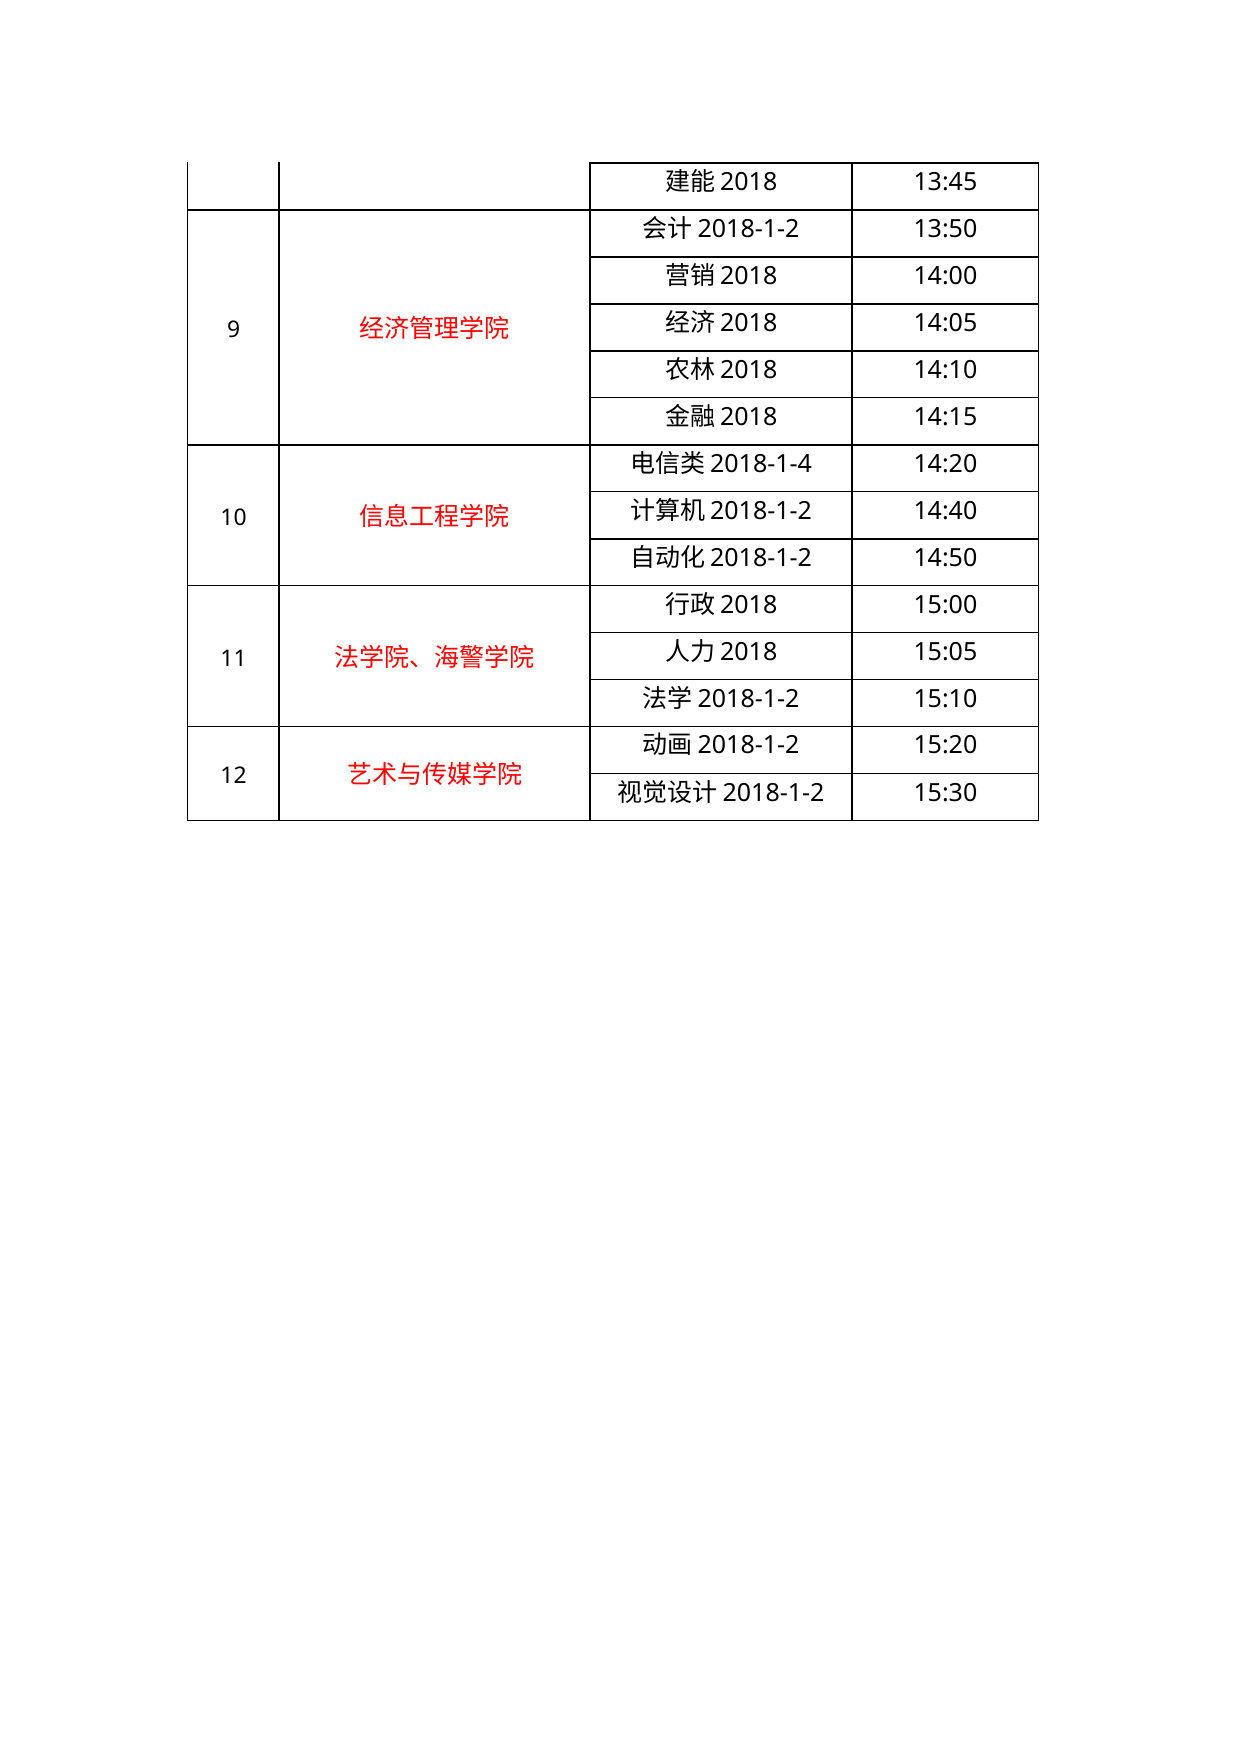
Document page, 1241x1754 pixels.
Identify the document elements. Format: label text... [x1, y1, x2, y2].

table_cell 10 [188, 446, 278, 585]
table_cell 经济2018 [591, 305, 851, 350]
table_cell 12 [188, 727, 278, 820]
table_cell 建能2018 [591, 164, 851, 209]
table_cell 行政2018 [591, 586, 851, 632]
table_cell 视觉设计2018-1-2 [591, 774, 851, 820]
table_cell 营销2018 [591, 258, 851, 303]
table_cell 15:05 [853, 633, 1038, 679]
table_cell 农林2018 [591, 352, 851, 397]
table_cell 金融2018 [591, 398, 851, 444]
table_cell 14:40 [853, 492, 1038, 538]
table_cell 15:20 [853, 727, 1038, 773]
table_cell 14:15 [853, 398, 1038, 444]
table_cell 法学2018-1-2 [591, 680, 851, 726]
table_cell 14:05 [853, 305, 1038, 350]
table_cell 电信类2018-1-4 [591, 446, 851, 491]
table_cell 自动化2018-1-2 [591, 540, 851, 585]
table_cell 13:50 [853, 211, 1038, 256]
table_cell 人力2018 [591, 633, 851, 679]
table_cell 计算机2018-1-2 [591, 492, 851, 538]
table_cell 14:20 [853, 446, 1038, 491]
table_cell 会计2018-1-2 [591, 211, 851, 256]
table_cell 14:50 [853, 540, 1038, 585]
table_cell 经济管理学院 [280, 211, 589, 444]
table_cell 动画2018-1-2 [591, 727, 851, 773]
table_cell 11 [188, 586, 278, 726]
table_cell 艺术与传媒学院 [280, 727, 589, 820]
table_cell 15:10 [853, 680, 1038, 726]
table_cell 信息工程学院 [280, 446, 589, 585]
table_cell 15:00 [853, 586, 1038, 632]
table_cell 法学院、海警学院 [280, 586, 589, 726]
table_cell 15:30 [853, 774, 1038, 820]
table_cell 13:45 [853, 164, 1038, 209]
table_cell 14:10 [853, 352, 1038, 397]
table_cell 9 [188, 211, 278, 444]
table_cell 14:00 [853, 258, 1038, 303]
